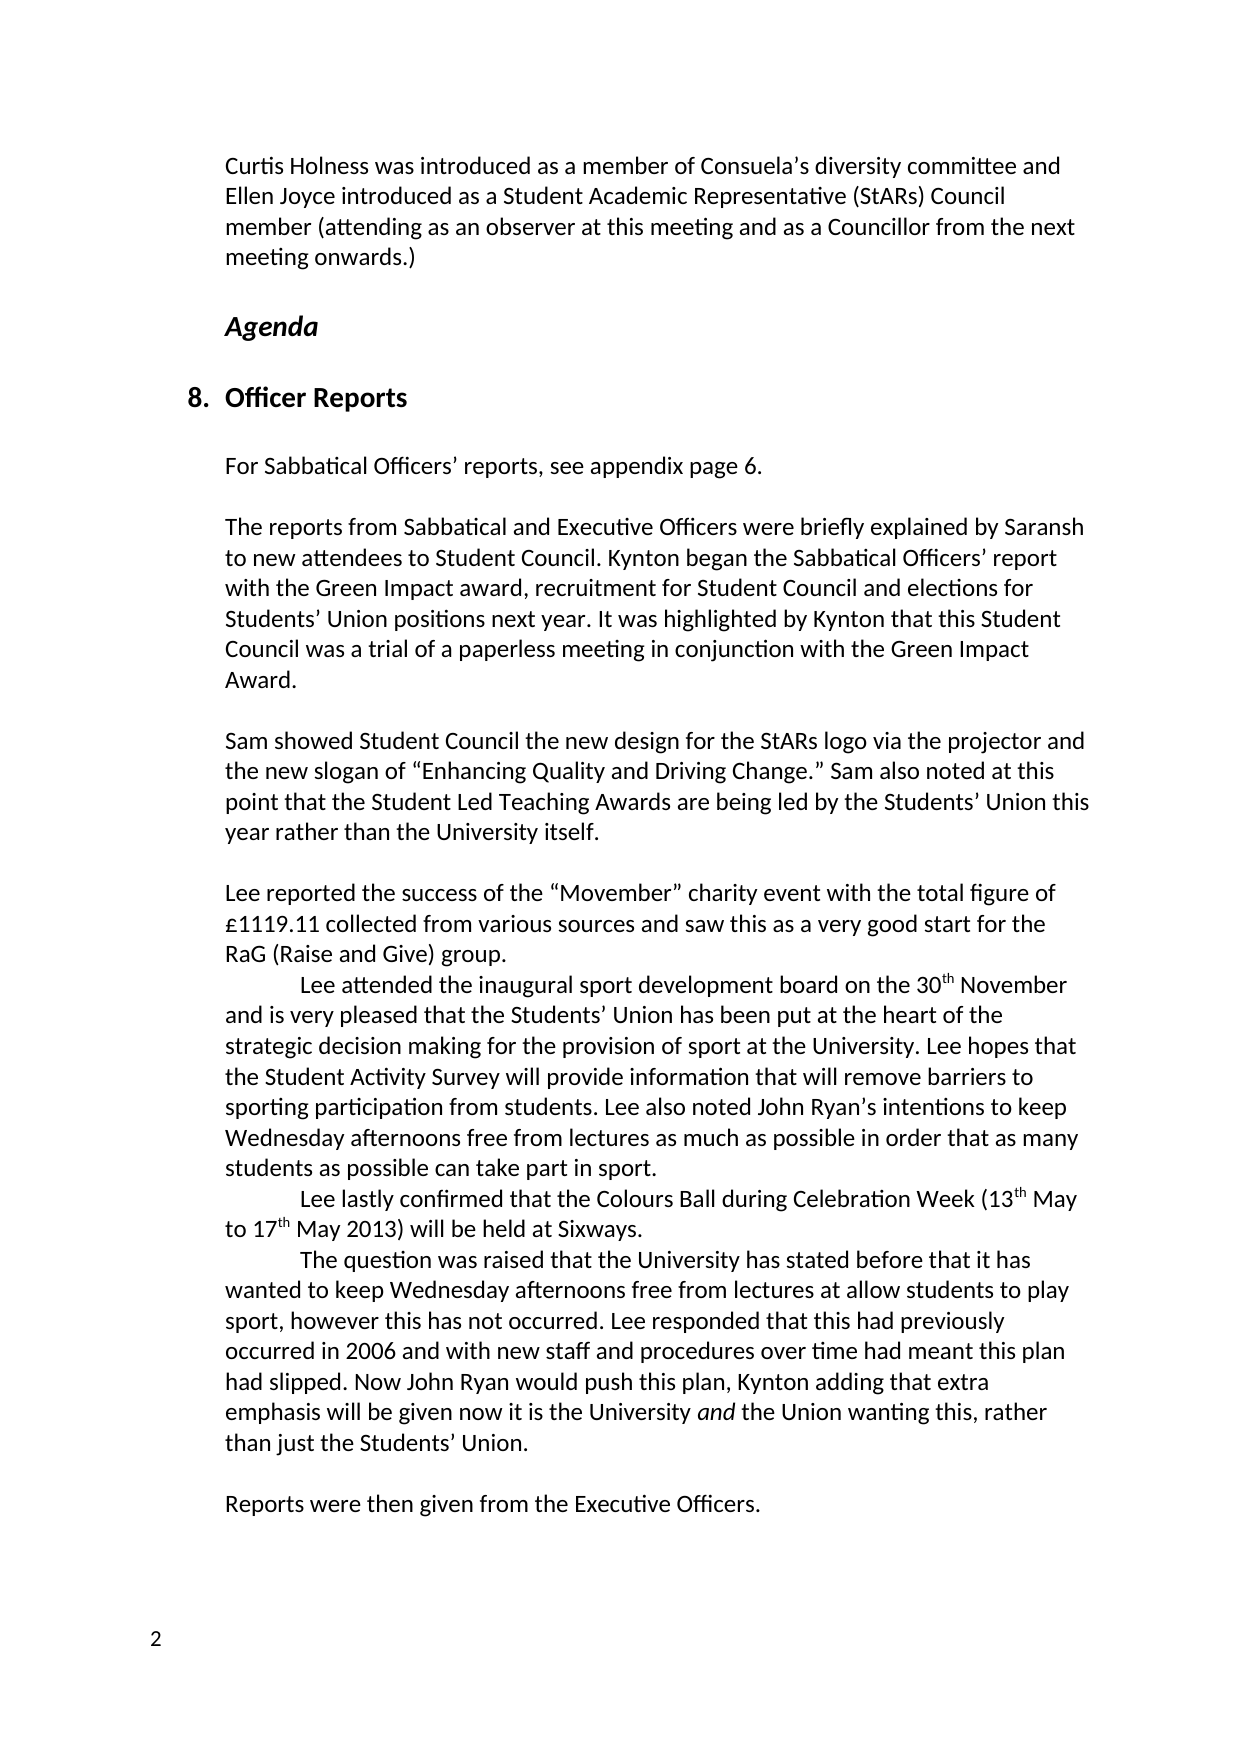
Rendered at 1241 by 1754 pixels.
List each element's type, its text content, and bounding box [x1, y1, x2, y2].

list Curtis Holness was introduced as a member of Consuela’s diversity committee and Ellen Joyce introduced as a Student Academic Representative (StARs) Council member (attending as an observer at this meeting and as a Councillor from the next meeting onwards.) [225, 150, 1090, 272]
list Officer Reports [187, 379, 1090, 414]
list For Sabbatical Officers’ reports, see appendix page 6. [225, 450, 1090, 481]
list Lee reported the success of the “Movember” charity event with the total figure of £1119.11 collected from various sources and saw this as a very good start for the RaG (Raise and Give) group. [225, 877, 1090, 969]
list Sam showed Student Council the new design for the StARs logo via the projector and the new slogan of “Enhancing Quality and Driving Change.” Sam also noted at this point that the Student Led Teaching Awards are being led by the Students’ Union this year rather than the University itself. [225, 725, 1090, 847]
list Lee lastly confirmed that the Colours Ball during Celebration Week (13th May to 17th May 2013) will be held at Sixways. [225, 1183, 1090, 1244]
list Reports were then given from the Executive Officers. [225, 1488, 1090, 1518]
list Lee attended the inaugural sport development board on the 30th November and is very pleased that the Students’ Union has been put at the heart of the strategic decision making for the provision of sport at the University. Lee hopes that the Student Activity Survey will provide information that will remove barriers to sporting participation from students. Lee also noted John Ryan’s intentions to keep Wednesday afternoons free from lectures as much as possible in order that as many students as possible can take part in sport. [225, 969, 1090, 1183]
list The reports from Sabbatical and Executive Officers were briefly explained by Saransh to new attendees to Student Council. Kynton began the Sabbatical Officers’ report with the Green Impact award, recruitment for Student Council and elections for Students’ Union positions next year. It was highlighted by Kynton that this Student Council was a trial of a paperless meeting in conjunction with the Green Impact Award. [225, 511, 1090, 694]
list Agenda [225, 308, 1090, 343]
list The question was raised that the University has stated before that it has wanted to keep Wednesday afternoons free from lectures at allow students to play sport, however this has not occurred. Lee responded that this had previously occurred in 2006 and with new staff and procedures over time had meant this plan had slipped. Now John Ryan would push this plan, Kynton adding that extra emphasis will be given now it is the University and the Union wanting this, rather than just the Students’ Union. [225, 1244, 1090, 1457]
